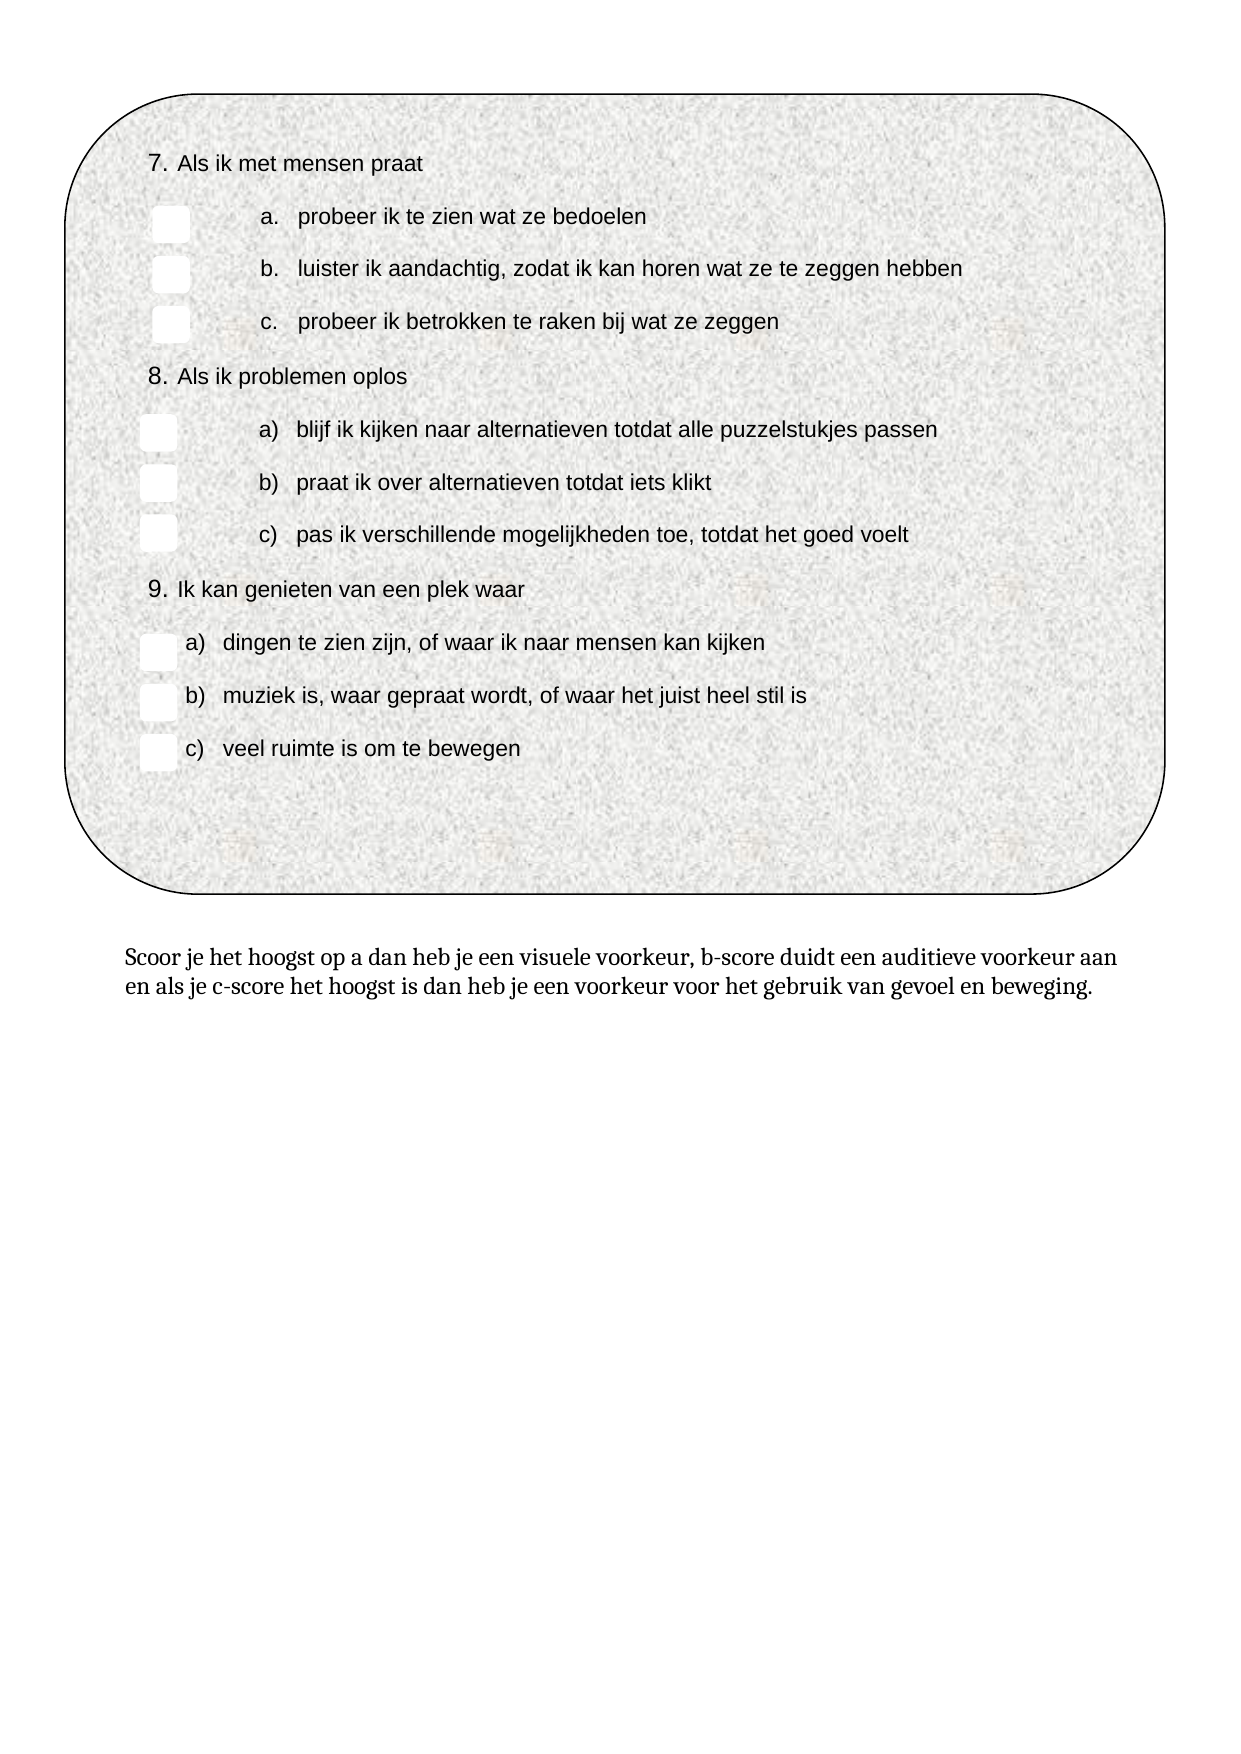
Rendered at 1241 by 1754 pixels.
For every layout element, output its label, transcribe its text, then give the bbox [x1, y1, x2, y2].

list blijf ik kijken naar alternatieven totdat alle puzzelstukjes passen [258, 416, 1093, 442]
list luister ik aandachtig, zodat ik kan horen wat ze te zeggen hebben [260, 255, 1093, 282]
list Als ik met mensen praat [148, 148, 1093, 176]
list praat ik over alternatieven totdat iets klikt [258, 469, 1093, 495]
list muziek is, waar gepraat wordt, of waar het juist heel stil is [185, 682, 1093, 708]
list probeer ik betrokken te raken bij wat ze zeggen [260, 308, 1093, 334]
list veel ruimte is om te bewegen [185, 734, 1093, 761]
list dingen te zien zijn, of waar ik naar mensen kan kijken [185, 629, 1093, 656]
list pas ik verschillende mogelijkheden toe, totdat het goed voelt [258, 521, 1093, 548]
picture [66, 95, 1164, 893]
list probeer ik te zien wat ze bedoelen [260, 203, 1093, 229]
list Ik kan genieten van een plek waar [148, 574, 1093, 603]
list Als ik problemen oplos [148, 361, 1093, 389]
